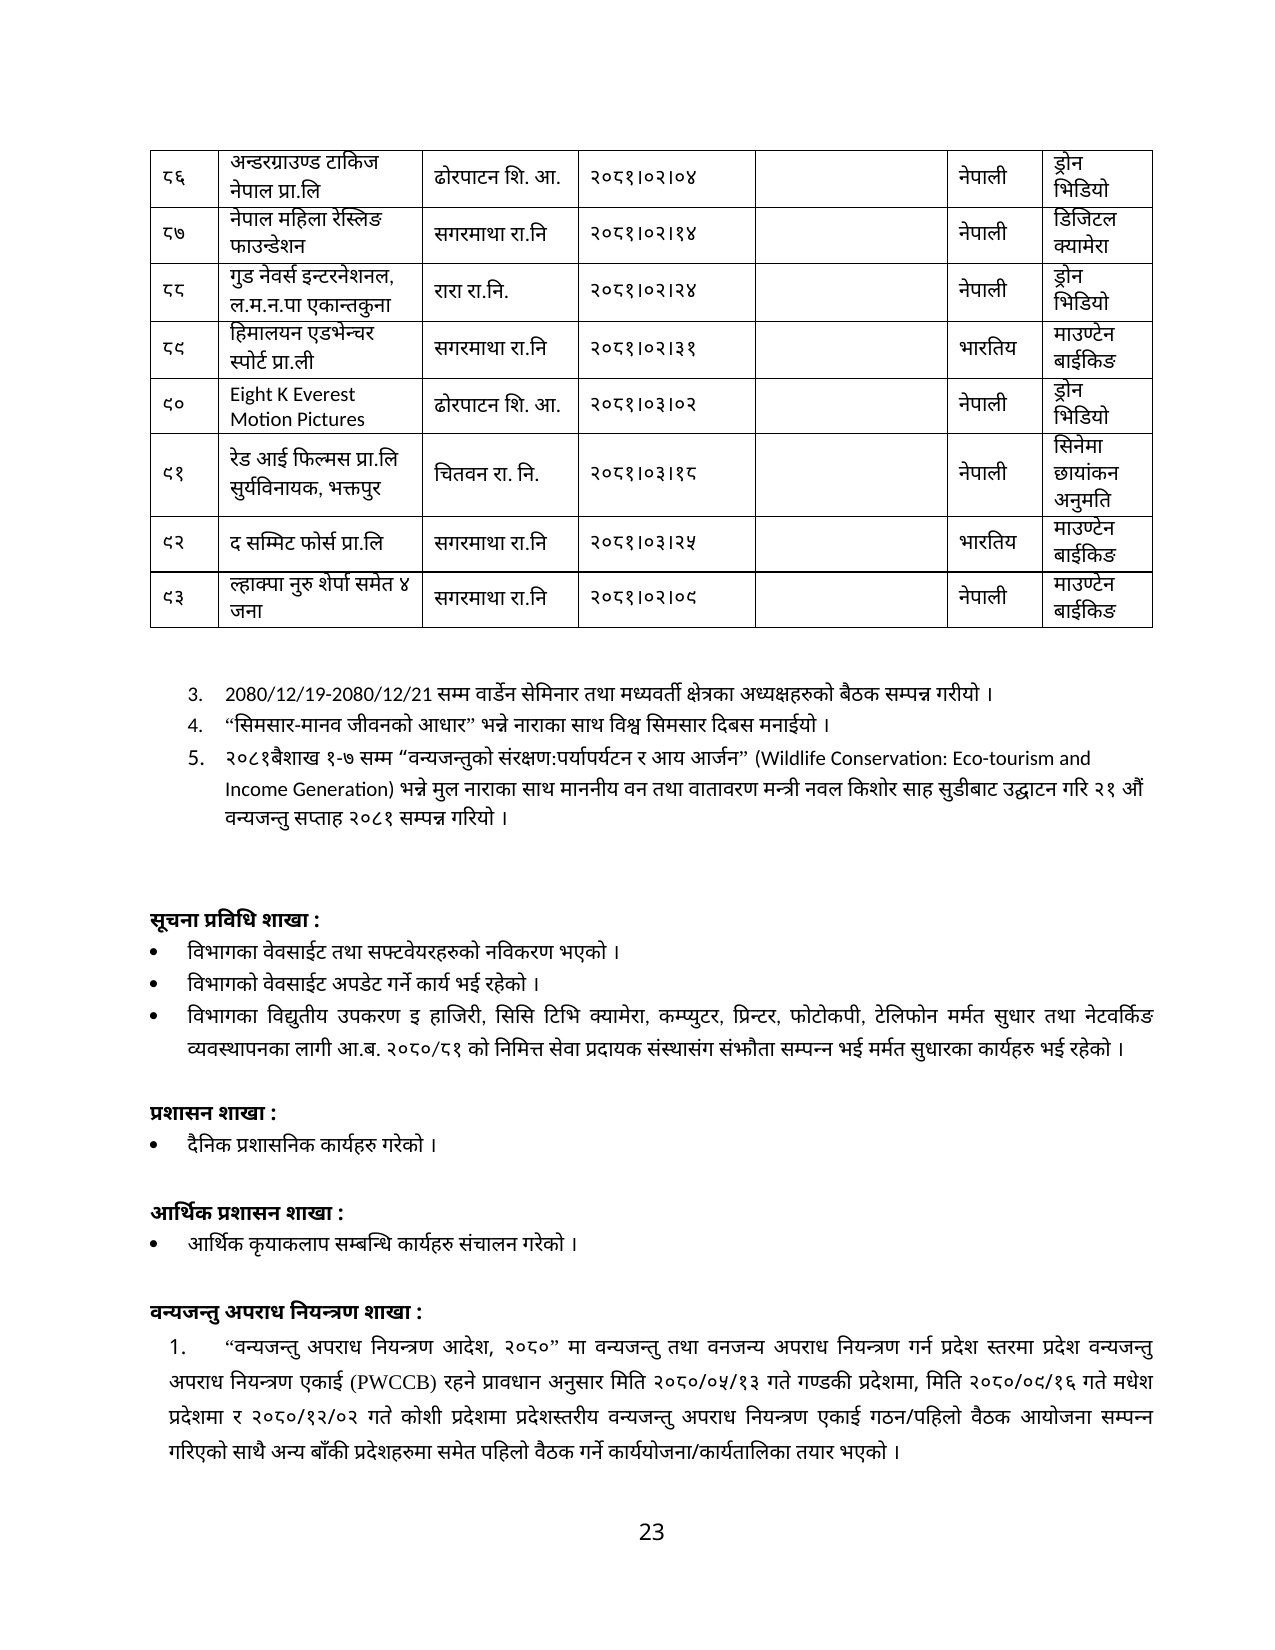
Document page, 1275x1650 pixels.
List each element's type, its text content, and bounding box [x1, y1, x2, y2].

list विभागको वेवसाईट अपडेट गर्ने कार्य भई रहेको । [150, 972, 1153, 999]
text आर्थिक प्रशासन शाखा : [150, 1198, 1153, 1229]
table_cell रेड आई फिल्मस प्रा.लि सुर्यविनायक, भक्तपुर [219, 434, 422, 516]
table_cell [756, 434, 947, 516]
table_cell सिनेमा छायांकन अनुमति [1043, 434, 1152, 516]
table_cell ८७ [151, 208, 218, 262]
table_cell २०८१।०३।०२ [579, 379, 755, 433]
table_cell माउण्टेन बाईकिङ [1043, 517, 1152, 571]
table_cell सगरमाथा रा.नि [423, 208, 578, 262]
table_cell गुड नेवर्स इन्टरनेशनल, ल.म.न.पा एकान्तकुना [219, 264, 422, 321]
table_cell डिजिटल क्यामेरा [1043, 208, 1152, 262]
table_cell २०८१।०३।१८ [579, 434, 755, 516]
table_cell सगरमाथा रा.नि [423, 573, 578, 627]
table_cell भारतिय [948, 517, 1042, 571]
list 2080/12/19-2080/12/21 सम्म वार्डेन सेमिनार तथा मध्यवर्ती क्षेत्रका अध्यक्षहरुको बैठक सम्पन्न गरीयो । [187, 681, 1153, 709]
table_cell ९० [151, 379, 218, 433]
table_cell हिमालयन एडभेन्चर स्पोर्ट प्रा.ली [219, 322, 422, 378]
table_cell २०८१।०२।१४ [579, 208, 755, 262]
table_cell रारा रा.नि. [423, 264, 578, 321]
table_cell ८८ [151, 264, 218, 321]
list २०८१बैशाख १-७ सम्म “वन्यजन्तुको संरक्षण:पर्यापर्यटन र आय आर्जन” (Wildlife Conservation: Eco-tourism and Income Generation) भन्ने मुल नाराका साथ माननीय वन तथा वातावरण मन्त्री नवल किशोर साह सुडीबाट उद्घाटन गरि २१ औं वन्यजन्तु सप्ताह २०८१ सम्पन्न गरियो । [187, 743, 1153, 834]
table_cell २०८१।०२।२४ [579, 264, 755, 321]
table_cell सगरमाथा रा.नि [423, 322, 578, 378]
table_cell [756, 208, 947, 262]
text प्रशासन शाखा : [150, 1098, 1153, 1129]
table_cell ड्रोन भिडियो [1043, 151, 1152, 207]
text सूचना प्रविधि शाखा : [150, 906, 1153, 936]
table_cell नेपाली [948, 573, 1042, 627]
table_cell अन्डरग्राउण्ड टाकिज नेपाल प्रा.लि [219, 151, 422, 207]
list “वन्यजन्तु अपराध नियन्त्रण आदेश, २०८०” मा वन्यजन्तु तथा वनजन्य अपराध नियन्त्रण गर्न प्रदेश स्तरमा प्रदेश वन्यजन्तु अपराध नियन्त्रण एकाई (PWCCB) रहने प्रावधान अनुसार मिति २०८०/०५/१३ गते गण्डकी प्रदेशमा, मिति २०८०/०९/१६ गते मधेश प्रदेशमा र २०८०/१२/०२ गते कोशी प्रदेशमा प्रदेशस्तरीय वन्यजन्तु अपराध नियन्त्रण एकाई गठन/पहिलो वैठक आयोजना सम्पन्न गरिएको साथै अन्य बाँकी प्रदेशहरुमा समेत पहिलो वैठक गर्ने कार्ययोजना/कार्यतालिका तयार भएको । [169, 1332, 1153, 1468]
text वन्यजन्तु अपराध नियन्त्रण शाखा : [150, 1297, 1153, 1328]
table_cell ९२ [151, 517, 218, 571]
table_cell चितवन रा. नि. [423, 434, 578, 516]
table_cell ल्हाक्पा नुरु शेर्पा समेत ४ जना [219, 573, 422, 627]
table_cell ढोरपाटन शि. आ. [423, 151, 578, 207]
table_cell नेपाली [948, 379, 1042, 433]
table_cell नेपाली [948, 151, 1042, 207]
table_cell २०८१।०२।३१ [579, 322, 755, 378]
table_cell सगरमाथा रा.नि [423, 517, 578, 571]
list “सिमसार-मानव जीवनको आधार” भन्ने नाराका साथ विश्व सिमसार दिबस मनाईयो । [187, 712, 1153, 741]
table_cell [756, 322, 947, 378]
list विभागका वेवसाईट तथा सफ्टवेयरहरुको नविकरण भएको । [150, 941, 1153, 968]
table_cell [756, 379, 947, 433]
table_cell ड्रोन भिडियो [1043, 264, 1152, 321]
table_cell नेपाल महिला रेस्लिङ फाउन्डेशन [219, 208, 422, 262]
table_cell द सम्मिट फोर्स प्रा.लि [219, 517, 422, 571]
table_cell ८६ [151, 151, 218, 207]
table_cell [756, 264, 947, 321]
table_cell माउण्टेन बाईकिङ [1043, 573, 1152, 627]
table_cell ९३ [151, 573, 218, 627]
table_cell ८९ [151, 322, 218, 378]
table_cell [756, 517, 947, 571]
table_cell [756, 151, 947, 207]
table_cell ९१ [151, 434, 218, 516]
table_cell नेपाली [948, 434, 1042, 516]
table_cell [756, 573, 947, 627]
table_cell ढोरपाटन शि. आ. [423, 379, 578, 433]
list आर्थिक कृयाकलाप सम्बन्धि कार्यहरु संचालन गरेको । [150, 1233, 1153, 1260]
table_cell ड्रोन भिडियो [1043, 379, 1152, 433]
list दैनिक प्रशासनिक कार्यहरु गरेको । [150, 1134, 1153, 1161]
table_cell Eight K Everest Motion Pictures [219, 379, 422, 433]
table_cell २०८१।०३।२५ [579, 517, 755, 571]
table_cell भारतिय [948, 322, 1042, 378]
list विभागका विद्युतीय उपकरण इ हाजिरी, सिसि टिभि क्यामेरा, कम्प्युटर, प्रिन्टर, फोटोकपी, टेलिफोन मर्मत सुधार तथा नेटवर्किङ व्यवस्थापनका लागी आ.ब. २०८०/८१ को निमित्त सेवा प्रदायक संस्थासंग संझौता सम्पन्न भई मर्मत सुधारका कार्यहरु भई रहेको । [150, 1003, 1153, 1065]
table_cell माउण्टेन बाईकिङ [1043, 322, 1152, 378]
table_cell २०८१।०२।०९ [579, 573, 755, 627]
table_cell नेपाली [948, 208, 1042, 262]
table_cell २०८१।०२।०४ [579, 151, 755, 207]
table_cell नेपाली [948, 264, 1042, 321]
